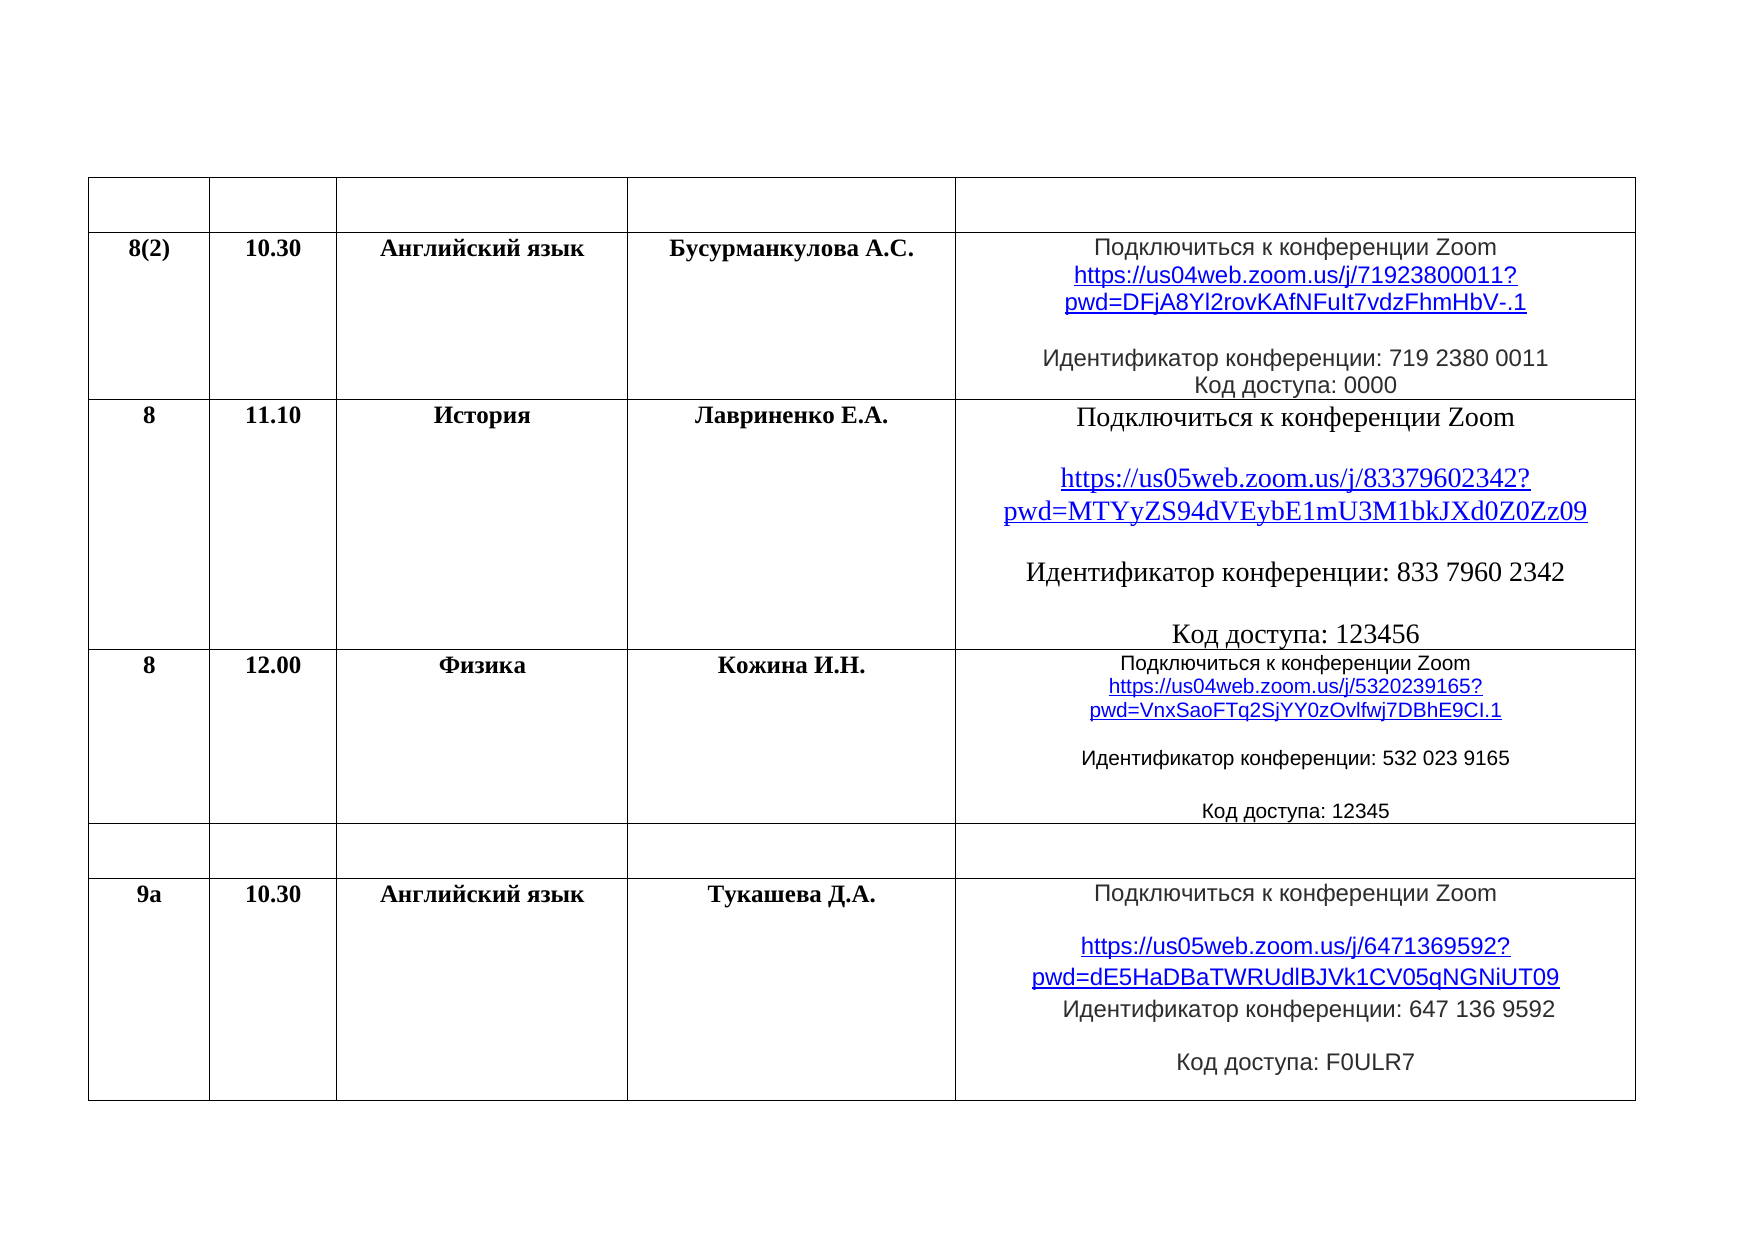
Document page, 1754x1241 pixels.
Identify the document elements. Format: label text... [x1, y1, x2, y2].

table_cell [210, 178, 336, 232]
table_cell Подключиться к конференции Zoom https://us04web.zoom.us/j/5320239165?pwd=VnxSaoFTq2SjYY0zOvlfwj7DBhE9CI.1 Идентификатор конференции: 532 023 9165 Код доступа: 12345 [956, 650, 1635, 823]
table_cell 10.30 [210, 233, 336, 399]
table_cell 10.30 [210, 879, 336, 1100]
table_cell 11.10 [210, 400, 336, 649]
table_cell [628, 824, 955, 878]
table_cell Подключиться к конференции Zoom https://us05web.zoom.us/j/83379602342?pwd=MTYyZS94dVEybE1mU3M1bkJXd0Z0Zz09 Идентификатор конференции: 833 7960 2342 Код доступа: 123456 [956, 400, 1635, 649]
table_cell [956, 824, 1635, 878]
table_cell 8(2) [89, 233, 209, 399]
table_cell Физика [337, 650, 627, 823]
table_cell 8 [89, 650, 209, 823]
table_cell [89, 824, 209, 878]
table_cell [956, 879, 1635, 1100]
table_cell 8 [89, 400, 209, 649]
table_cell 12.00 [210, 650, 336, 823]
table_cell Лавриненко Е.А. [628, 400, 955, 649]
table_cell [210, 824, 336, 878]
table_cell Английский язык [337, 879, 627, 1100]
table_cell [337, 824, 627, 878]
table_cell История [337, 400, 627, 649]
table_cell [628, 178, 955, 232]
table_cell Кожина И.Н. [628, 650, 955, 823]
table_cell [956, 178, 1635, 232]
table_cell Тукашева Д.А. [628, 879, 955, 1100]
table_cell [89, 178, 209, 232]
table_cell Бусурманкулова А.С. [628, 233, 955, 399]
table_cell 9а [89, 879, 209, 1100]
table_cell Подключиться к конференции Zoom https://us04web.zoom.us/j/71923800011?pwd=DFjA8Yl2rovKAfNFuIt7vdzFhmHbV-.1 Идентификатор конференции: 719 2380 0011 Код доступа: 0000 [956, 233, 1635, 399]
table_cell Английский язык [337, 233, 627, 399]
table_cell [337, 178, 627, 232]
